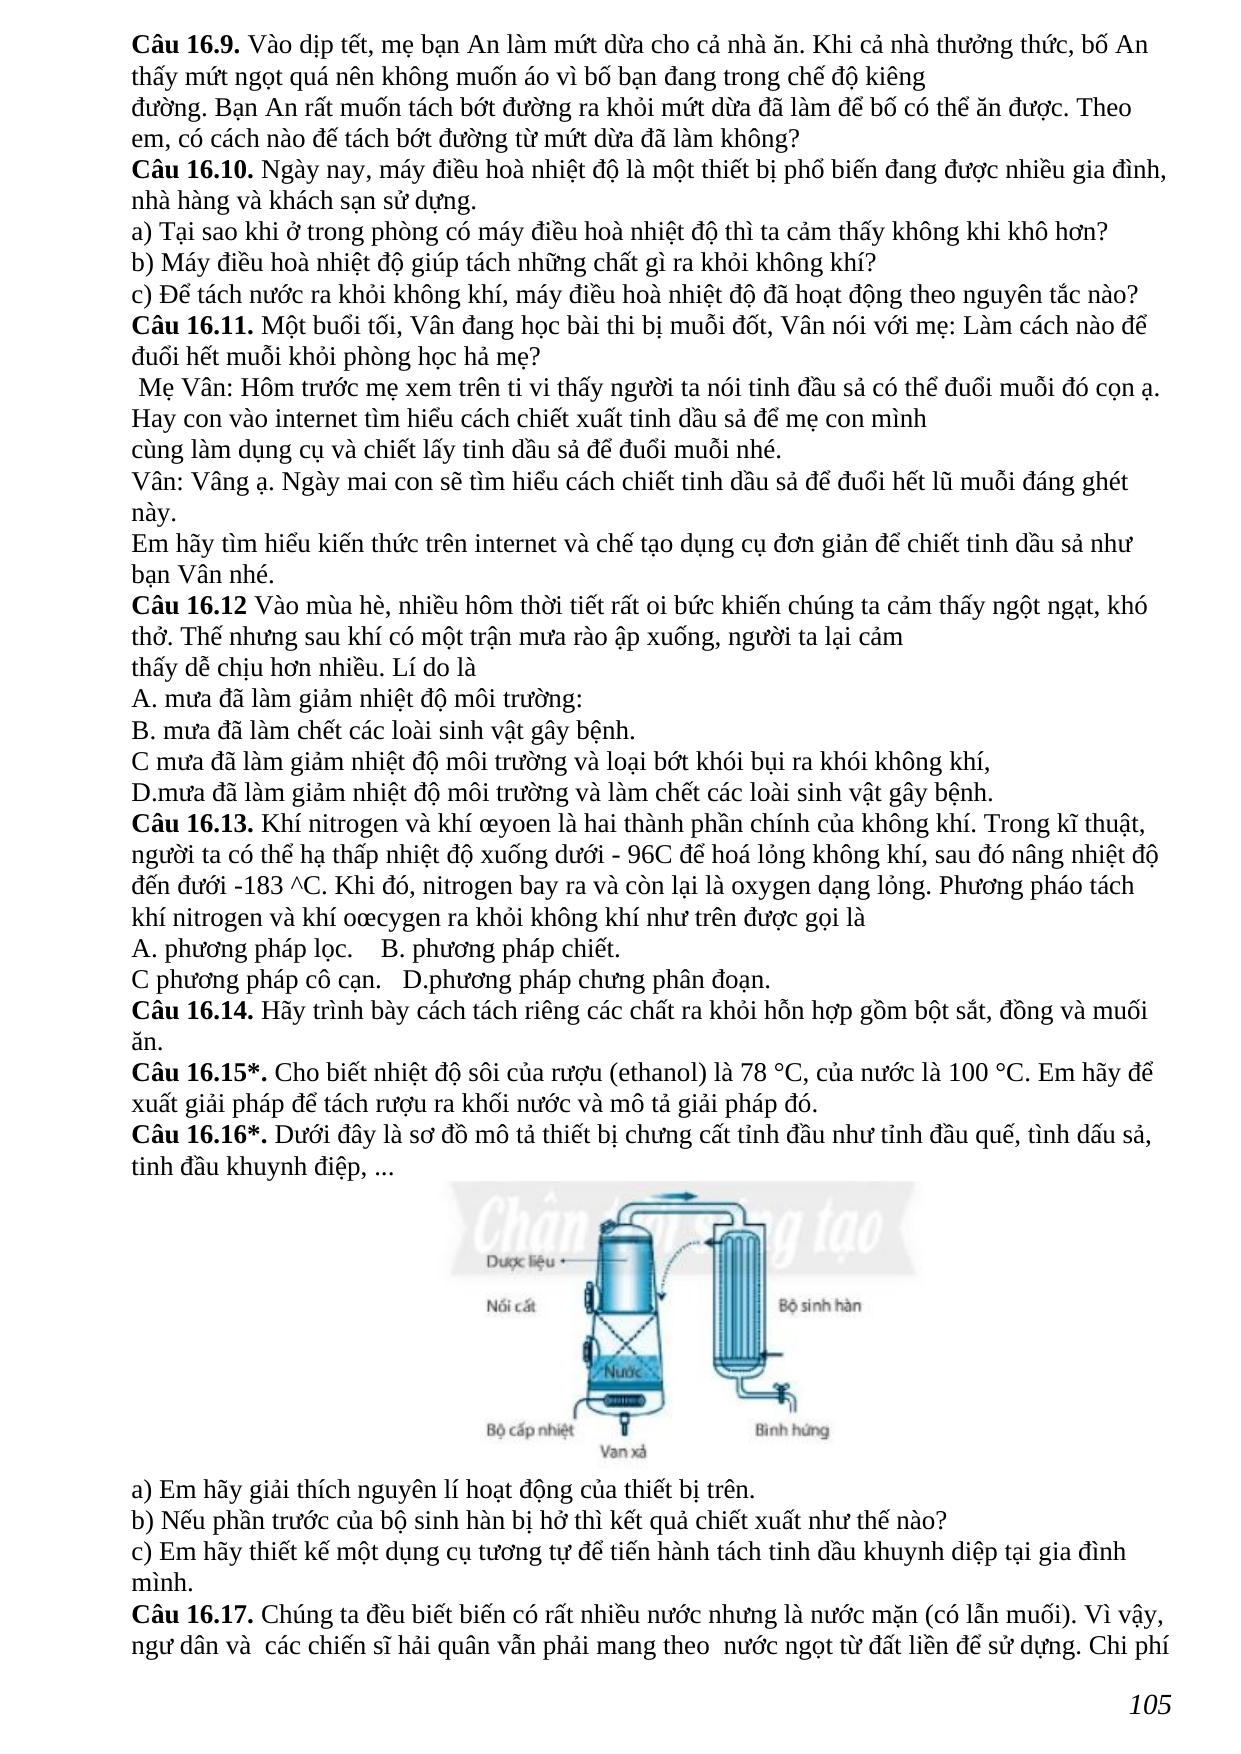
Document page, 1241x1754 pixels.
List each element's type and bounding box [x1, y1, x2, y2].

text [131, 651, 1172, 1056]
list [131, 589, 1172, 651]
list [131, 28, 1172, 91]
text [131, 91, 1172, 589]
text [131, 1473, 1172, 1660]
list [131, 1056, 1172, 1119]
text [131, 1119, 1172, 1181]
picture [347, 1181, 956, 1474]
